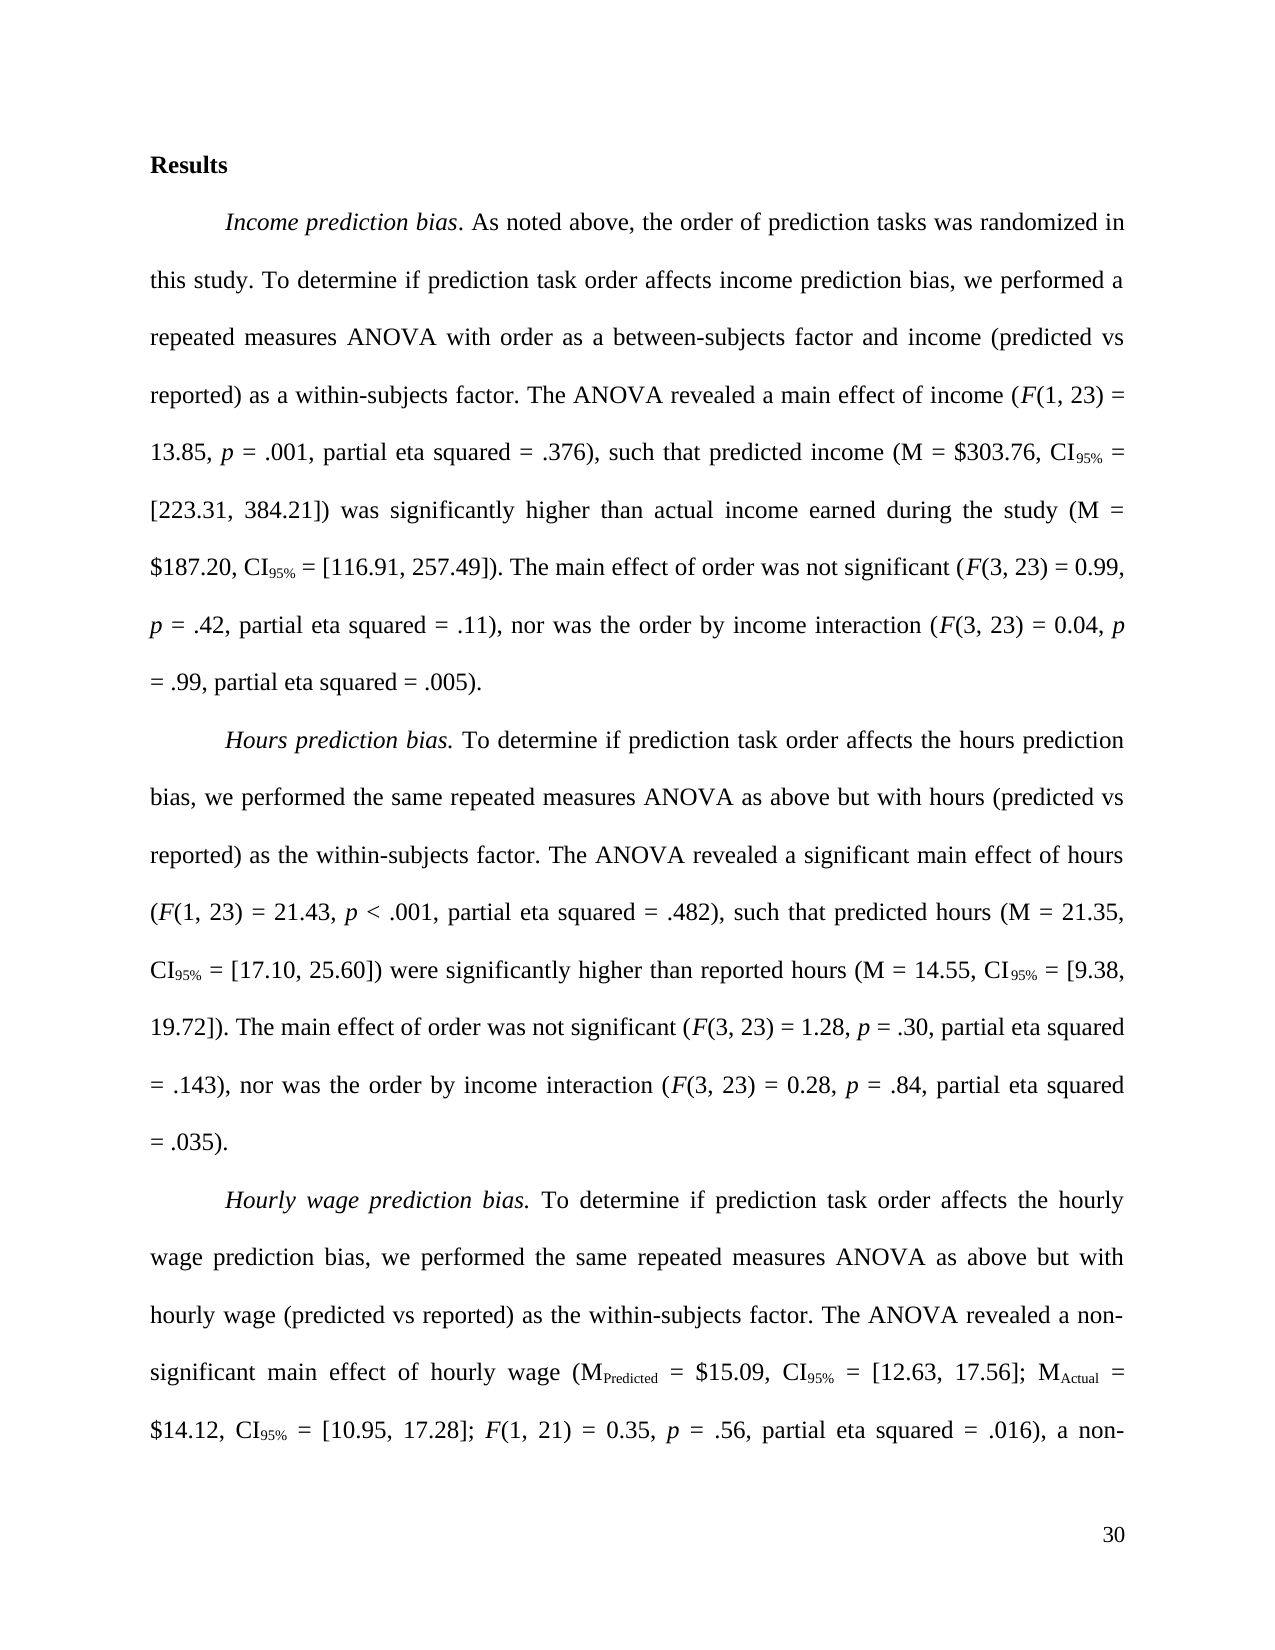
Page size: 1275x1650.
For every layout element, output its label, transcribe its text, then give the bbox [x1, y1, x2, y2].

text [150, 1185, 1125, 1444]
text Results [150, 150, 1125, 179]
text Income prediction bias. As noted above, the order of prediction tasks was randomized in this study. To determine if prediction task order affects income prediction bias, we performed a repeated measures ANOVA with order as a between-subjects factor and income (predicted vs reported) as a within-subjects factor. The ANOVA revealed a main effect of income (F(1, 23) = 13.85, p = .001, partial eta squared = .376), such that predicted income (M = $303.76, CI95% = [223.31, 384.21]) was significantly higher than actual income earned during the study (M = $187.20, CI95% = [116.91, 257.49]). The main effect of order was not significant (F(3, 23) = 0.99, p = .42, partial eta squared = .11), nor was the order by income interaction (F(3, 23) = 0.04, p = .99, partial eta squared = .005). [150, 207, 1125, 696]
text Hours prediction bias. To determine if prediction task order affects the hours prediction bias, we performed the same repeated measures ANOVA as above but with hours (predicted vs reported) as the within-subjects factor. The ANOVA revealed a significant main effect of hours (F(1, 23) = 21.43, p < .001, partial eta squared = .482), such that predicted hours (M = 21.35, CI95% = [17.10, 25.60]) were significantly higher than reported hours (M = 14.55, CI95% = [9.38, 19.72]). The main effect of order was not significant (F(3, 23) = 1.28, p = .30, partial eta squared = .143), nor was the order by income interaction (F(3, 23) = 0.28, p = .84, partial eta squared = .035). [150, 725, 1125, 1156]
